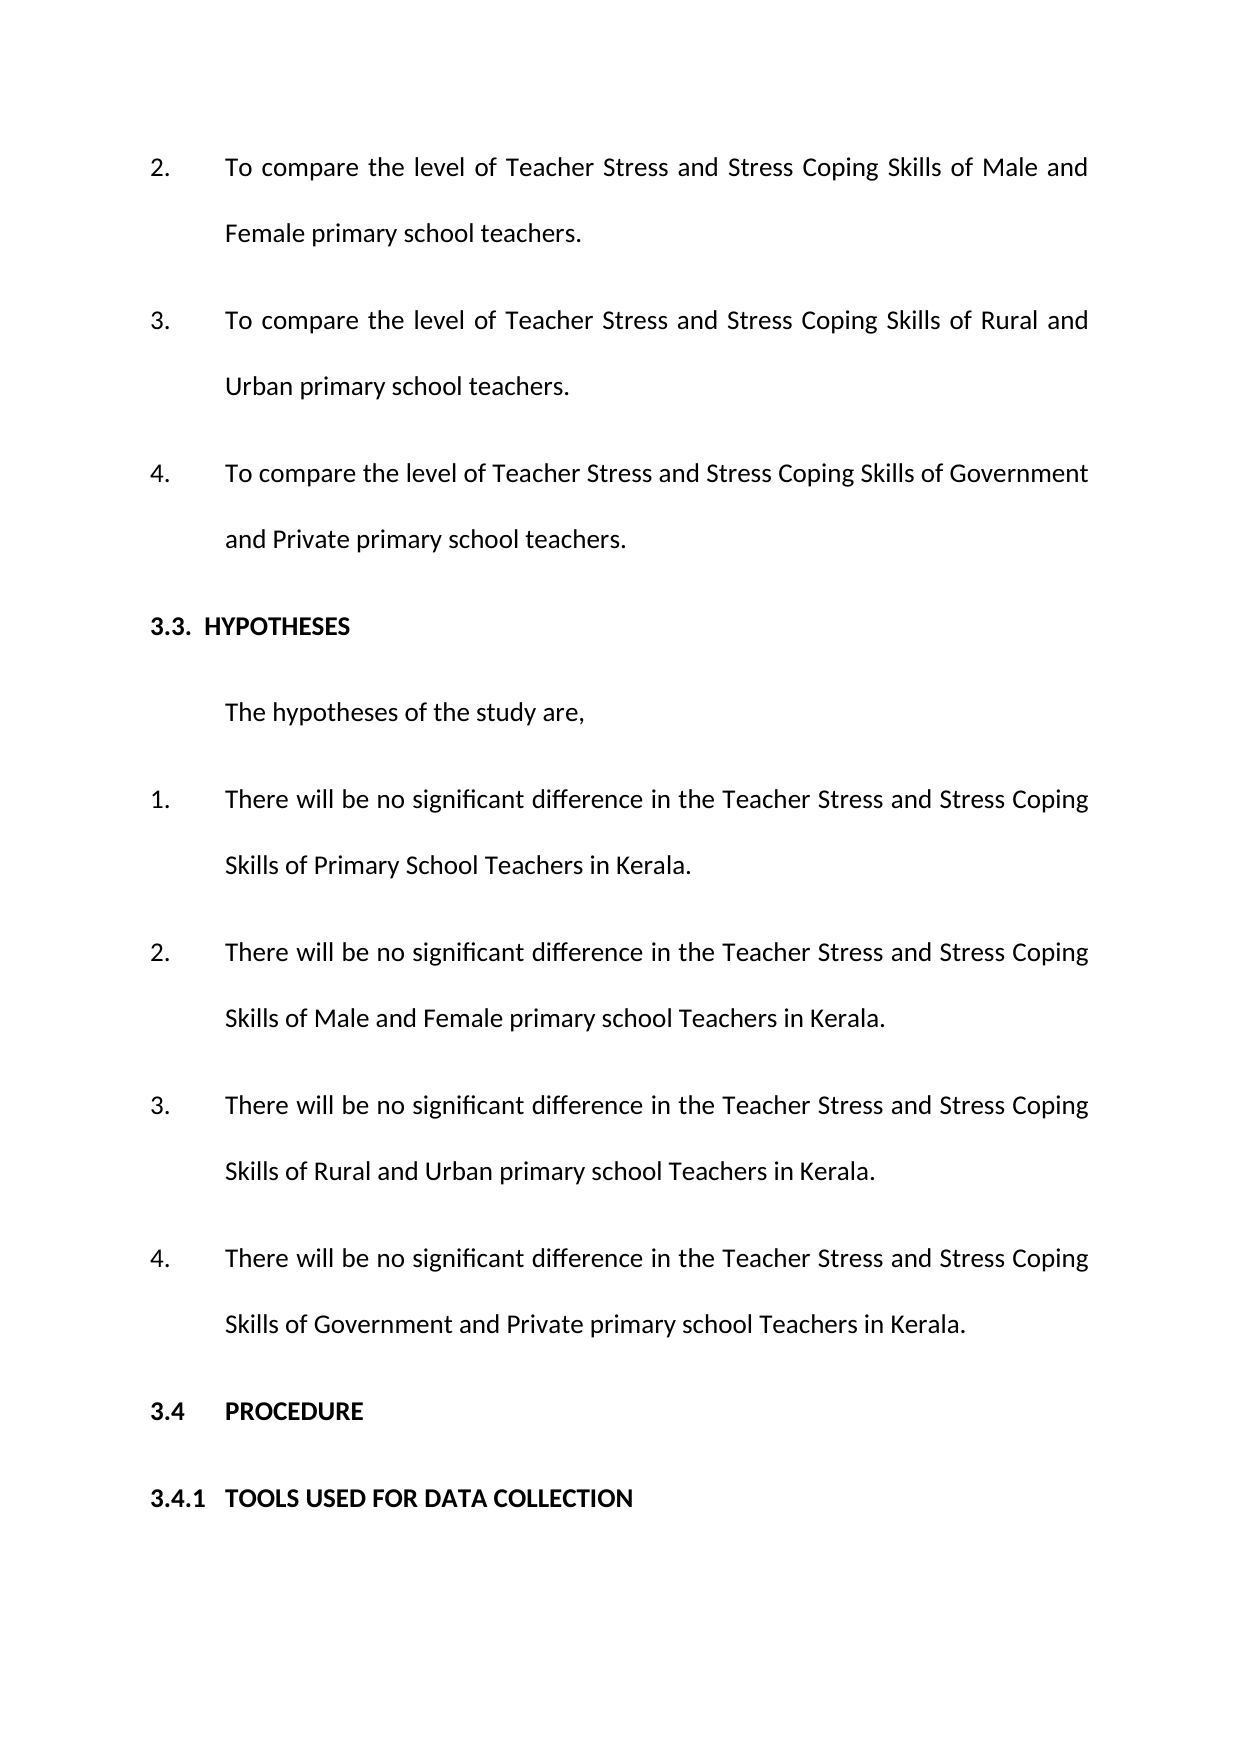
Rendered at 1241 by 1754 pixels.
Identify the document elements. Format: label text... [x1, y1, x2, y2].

text 2. To compare the level of Teacher Stress and Stress Coping Skills of Male and Female primary school teachers. [150, 150, 1090, 249]
text 1. There will be no significant difference in the Teacher Stress and Stress Coping Skills of Primary School Teachers in Kerala. [150, 782, 1090, 882]
text 3.4 PROCEDURE [150, 1394, 1090, 1427]
text 2. There will be no significant difference in the Teacher Stress and Stress Coping Skills of Male and Female primary school Teachers in Kerala. [150, 935, 1090, 1034]
text 3. To compare the level of Teacher Stress and Stress Coping Skills of Rural and Urban primary school teachers. [150, 303, 1090, 402]
text 3.3. HYPOTHESES [150, 609, 1090, 642]
text 4. There will be no significant difference in the Teacher Stress and Stress Coping Skills of Government and Private primary school Teachers in Kerala. [150, 1241, 1090, 1340]
text The hypotheses of the study are, [150, 696, 1090, 729]
text 3. There will be no significant difference in the Teacher Stress and Stress Coping Skills of Rural and Urban primary school Teachers in Kerala. [150, 1088, 1090, 1187]
text 4. To compare the level of Teacher Stress and Stress Coping Skills of Government and Private primary school teachers. [150, 456, 1090, 555]
text 3.4.1 TOOLS USED FOR DATA COLLECTION [150, 1481, 1090, 1514]
